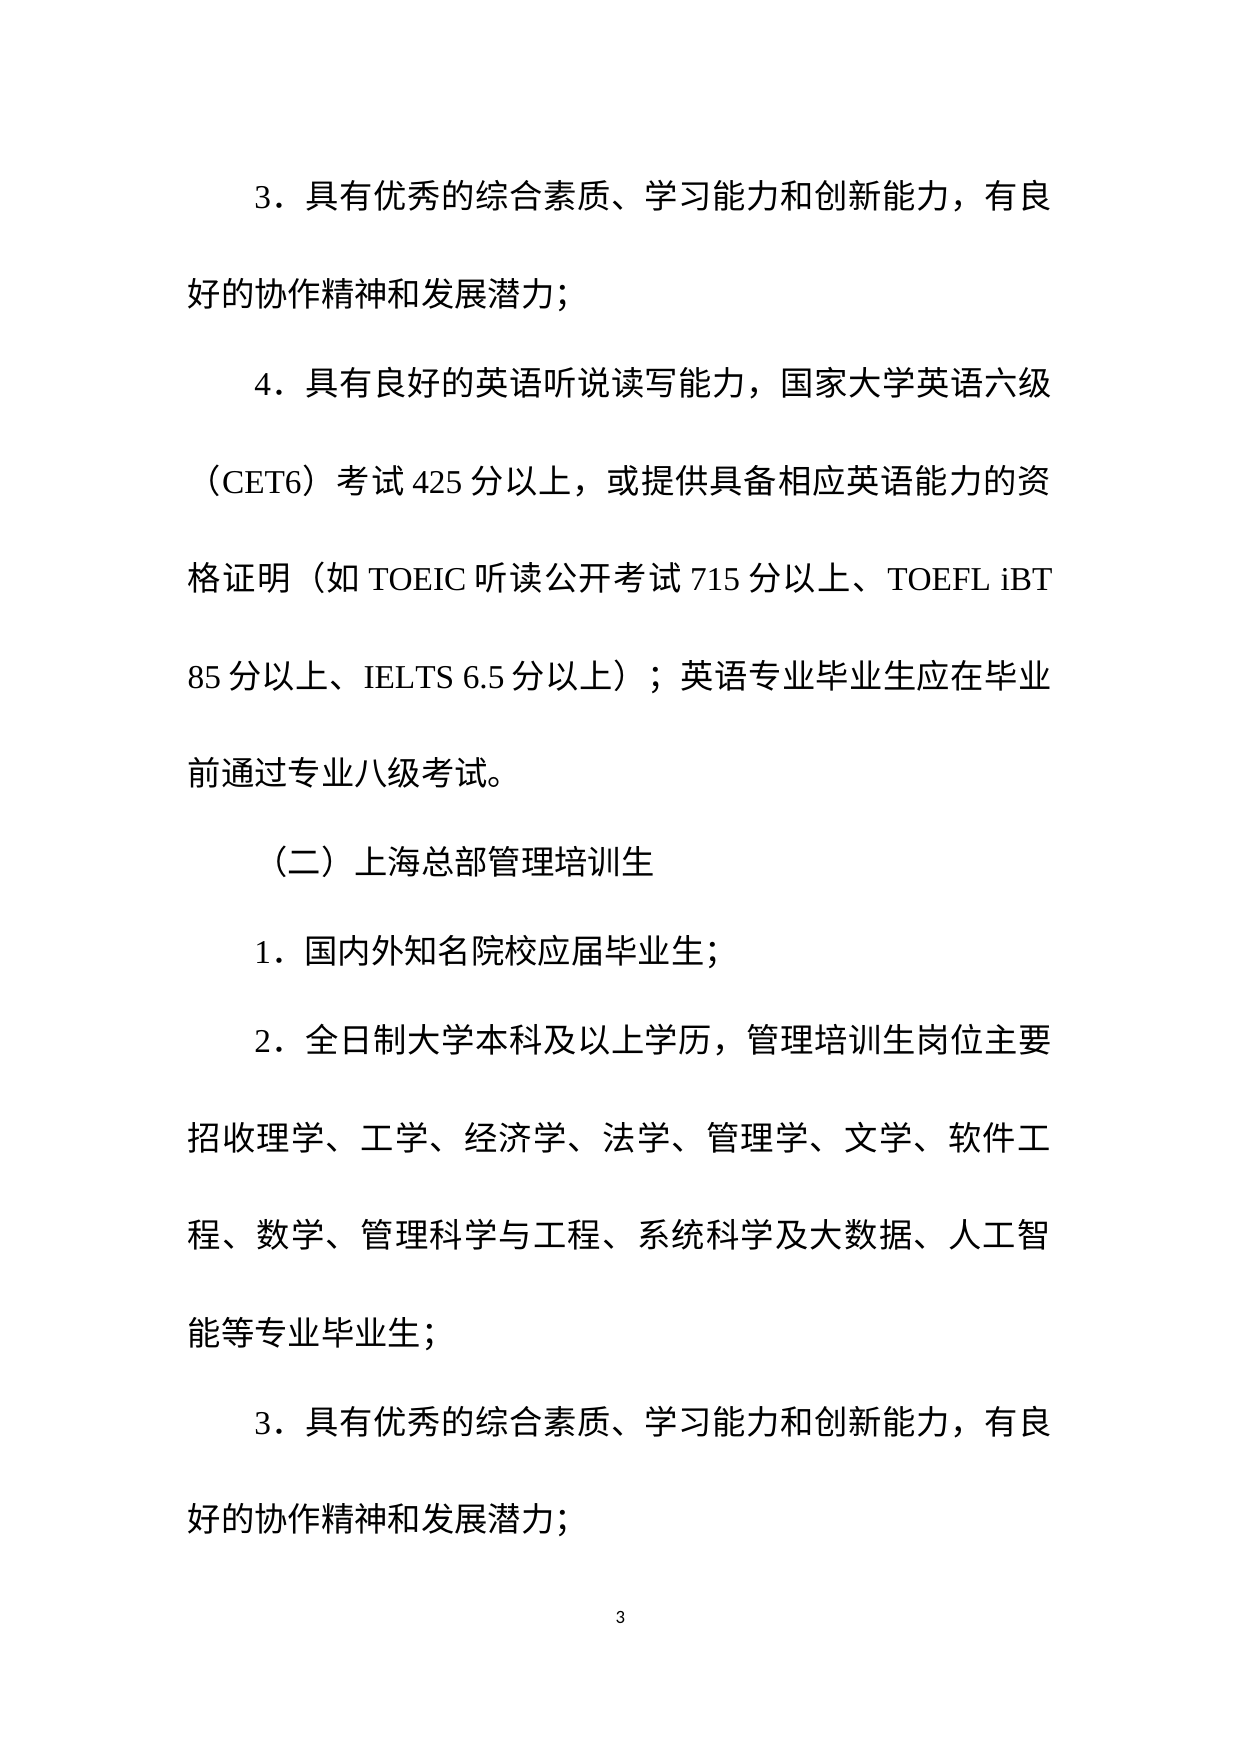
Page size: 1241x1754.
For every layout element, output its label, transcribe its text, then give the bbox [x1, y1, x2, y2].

text 1．国内外知名院校应届毕业生； [187, 917, 1053, 982]
text 3．具有优秀的综合素质、学习能力和创新能力，有良好的协作精神和发展潜力； [187, 162, 1053, 324]
text 4．具有良好的英语听说读写能力，国家大学英语六级（CET6）考试425分以上，或提供具备相应英语能力的资格证明（如TOEIC听读公开考试715分以上、TOEFL iBT 85分以上、IELTS 6.5分以上）；英语专业毕业生应在毕业前通过专业八级考试。 [187, 348, 1053, 803]
text （二）上海总部管理培训生 [187, 828, 1053, 893]
text 3．具有优秀的综合素质、学习能力和创新能力，有良好的协作精神和发展潜力； [187, 1387, 1053, 1550]
text 2．全日制大学本科及以上学历，管理培训生岗位主要招收理学、工学、经济学、法学、管理学、文学、软件工程、数学、管理科学与工程、系统科学及大数据、人工智能等专业毕业生； [187, 1006, 1053, 1363]
